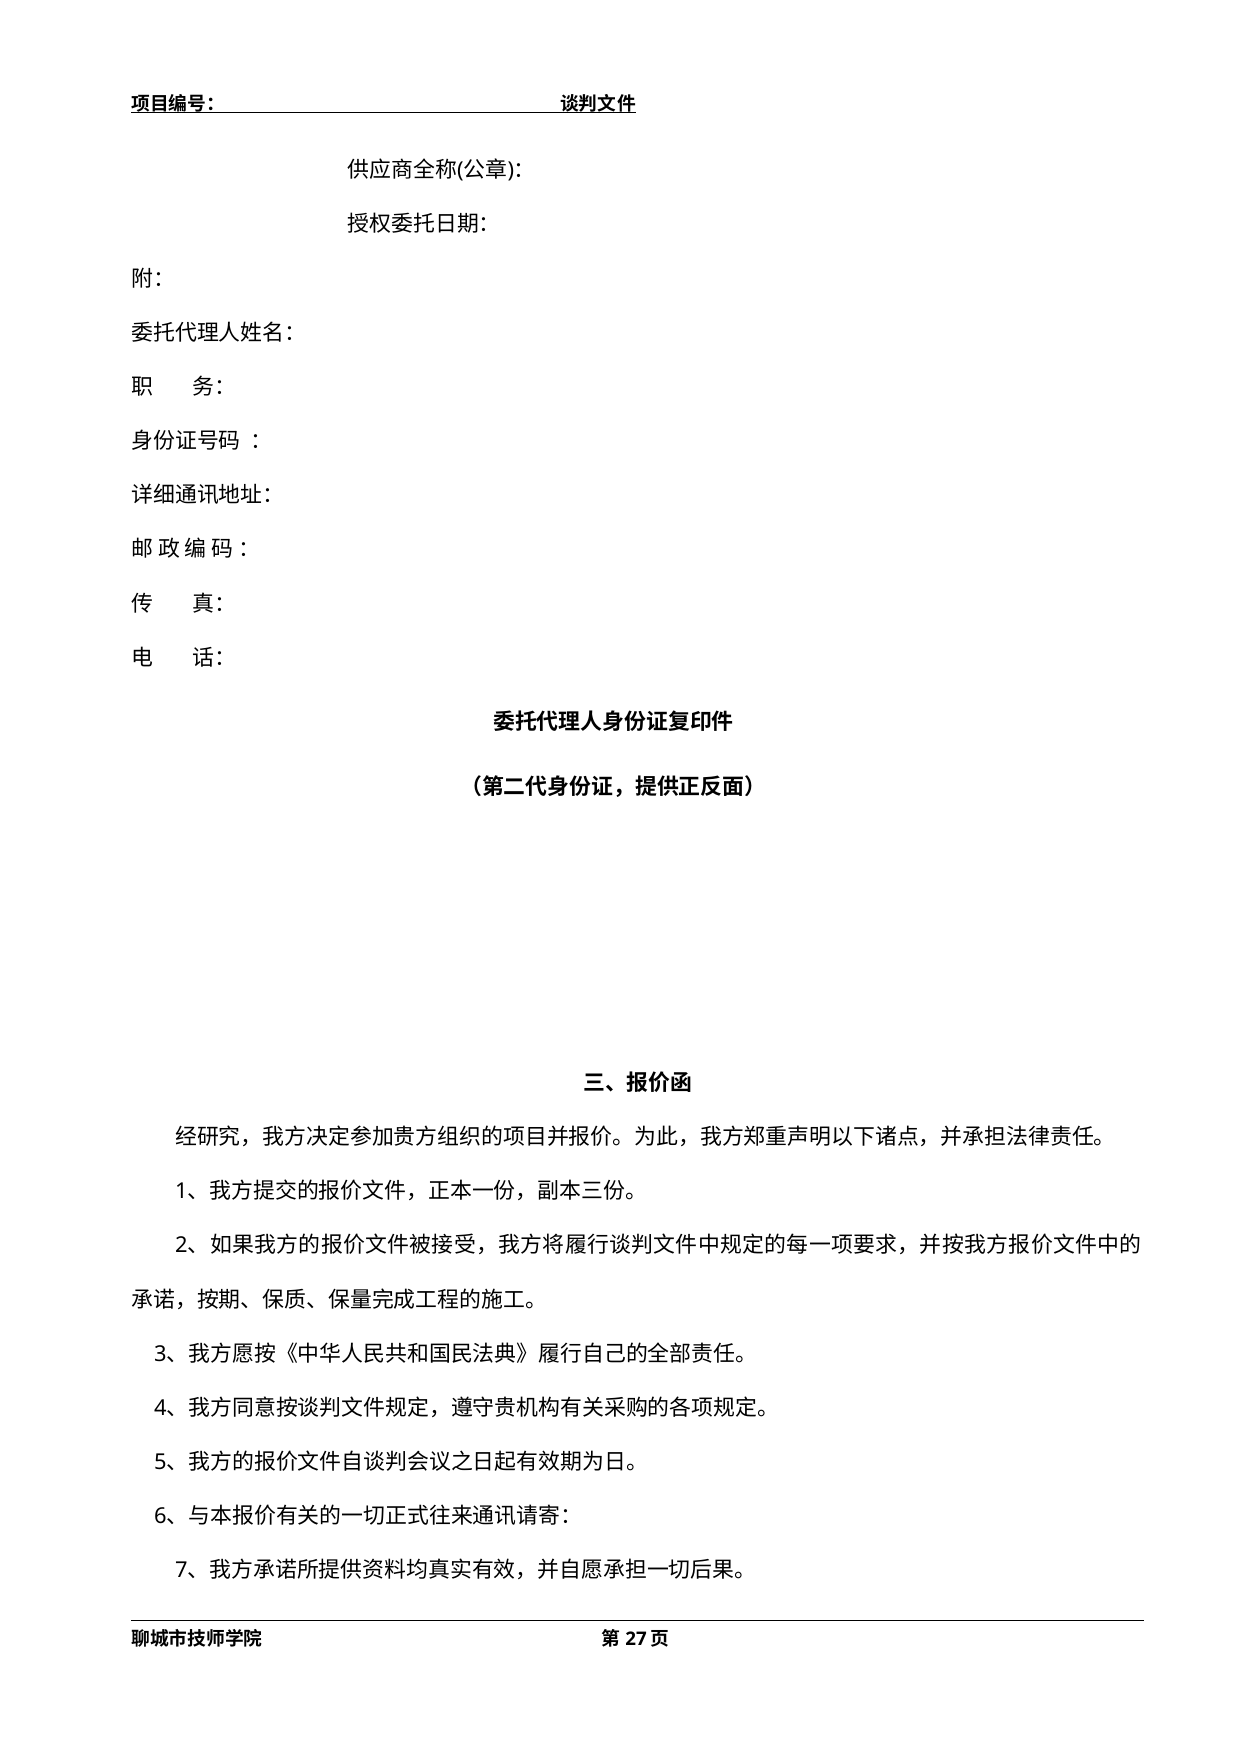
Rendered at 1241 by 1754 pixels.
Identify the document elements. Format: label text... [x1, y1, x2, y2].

text 电 话： [131, 628, 1144, 683]
text 授权委托日期： [131, 195, 1144, 249]
text 委托代理人姓名： [131, 303, 1144, 358]
text 1、我方提交的报价文件，正本一份，副本三份。 [131, 1162, 1144, 1216]
text 2、如果我方的报价文件被接受，我方将履行谈判文件中规定的每一项要求，并按我方报价文件中的承诺，按期、保质、保量完成工程的施工。 [131, 1216, 1144, 1324]
text （第二代身份证，提供正反面） [157, 758, 1069, 812]
text 附： [131, 249, 1144, 303]
text 传 真： [131, 574, 1144, 628]
text 5、我方的报价文件自谈判会议之日起有效期为日。 [131, 1433, 1144, 1487]
text 7、我方承诺所提供资料均真实有效，并自愿承担一切后果。 [131, 1541, 1144, 1595]
text 4、我方同意按谈判文件规定，遵守贵机构有关采购的各项规定。 [131, 1379, 1144, 1433]
text 身份证号码 ： [131, 412, 1144, 466]
text 邮 政 编 码 ： [131, 520, 1144, 574]
text 委托代理人身份证复印件 [157, 693, 1069, 747]
text 供应商全称(公章)： [131, 141, 1144, 195]
text 3、我方愿按《中华人民共和国民法典》履行自己的全部责任。 [131, 1324, 1144, 1379]
text 职 务： [131, 358, 1144, 412]
text 经研究，我方决定参加贵方组织的项目并报价。为此，我方郑重声明以下诸点，并承担法律责任。 [131, 1108, 1144, 1162]
text 6、与本报价有关的一切正式往来通讯请寄： [131, 1487, 1144, 1541]
text 详细通讯地址： [131, 466, 1144, 520]
text 三、报价函 [131, 1054, 1144, 1108]
